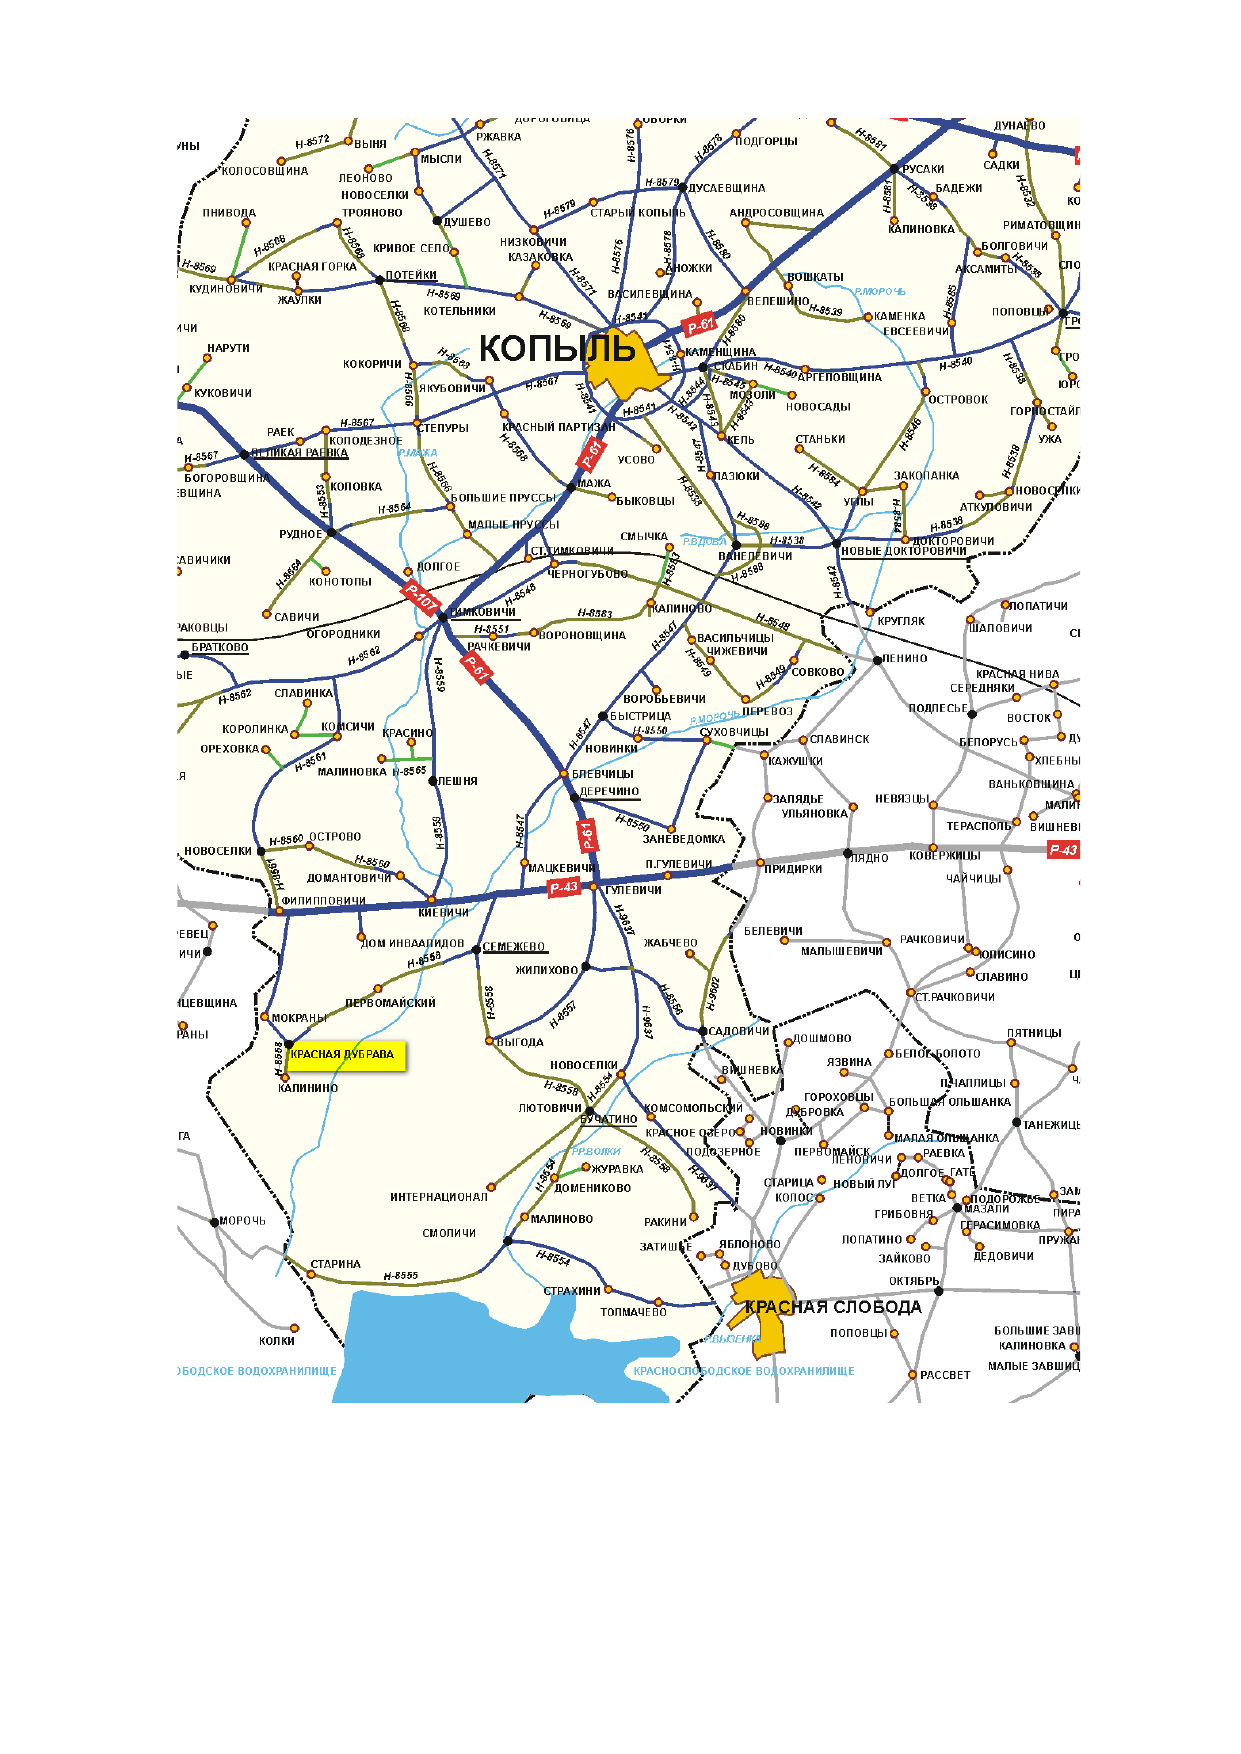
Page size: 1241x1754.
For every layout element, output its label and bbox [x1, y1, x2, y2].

picture [177, 118, 1081, 1403]
